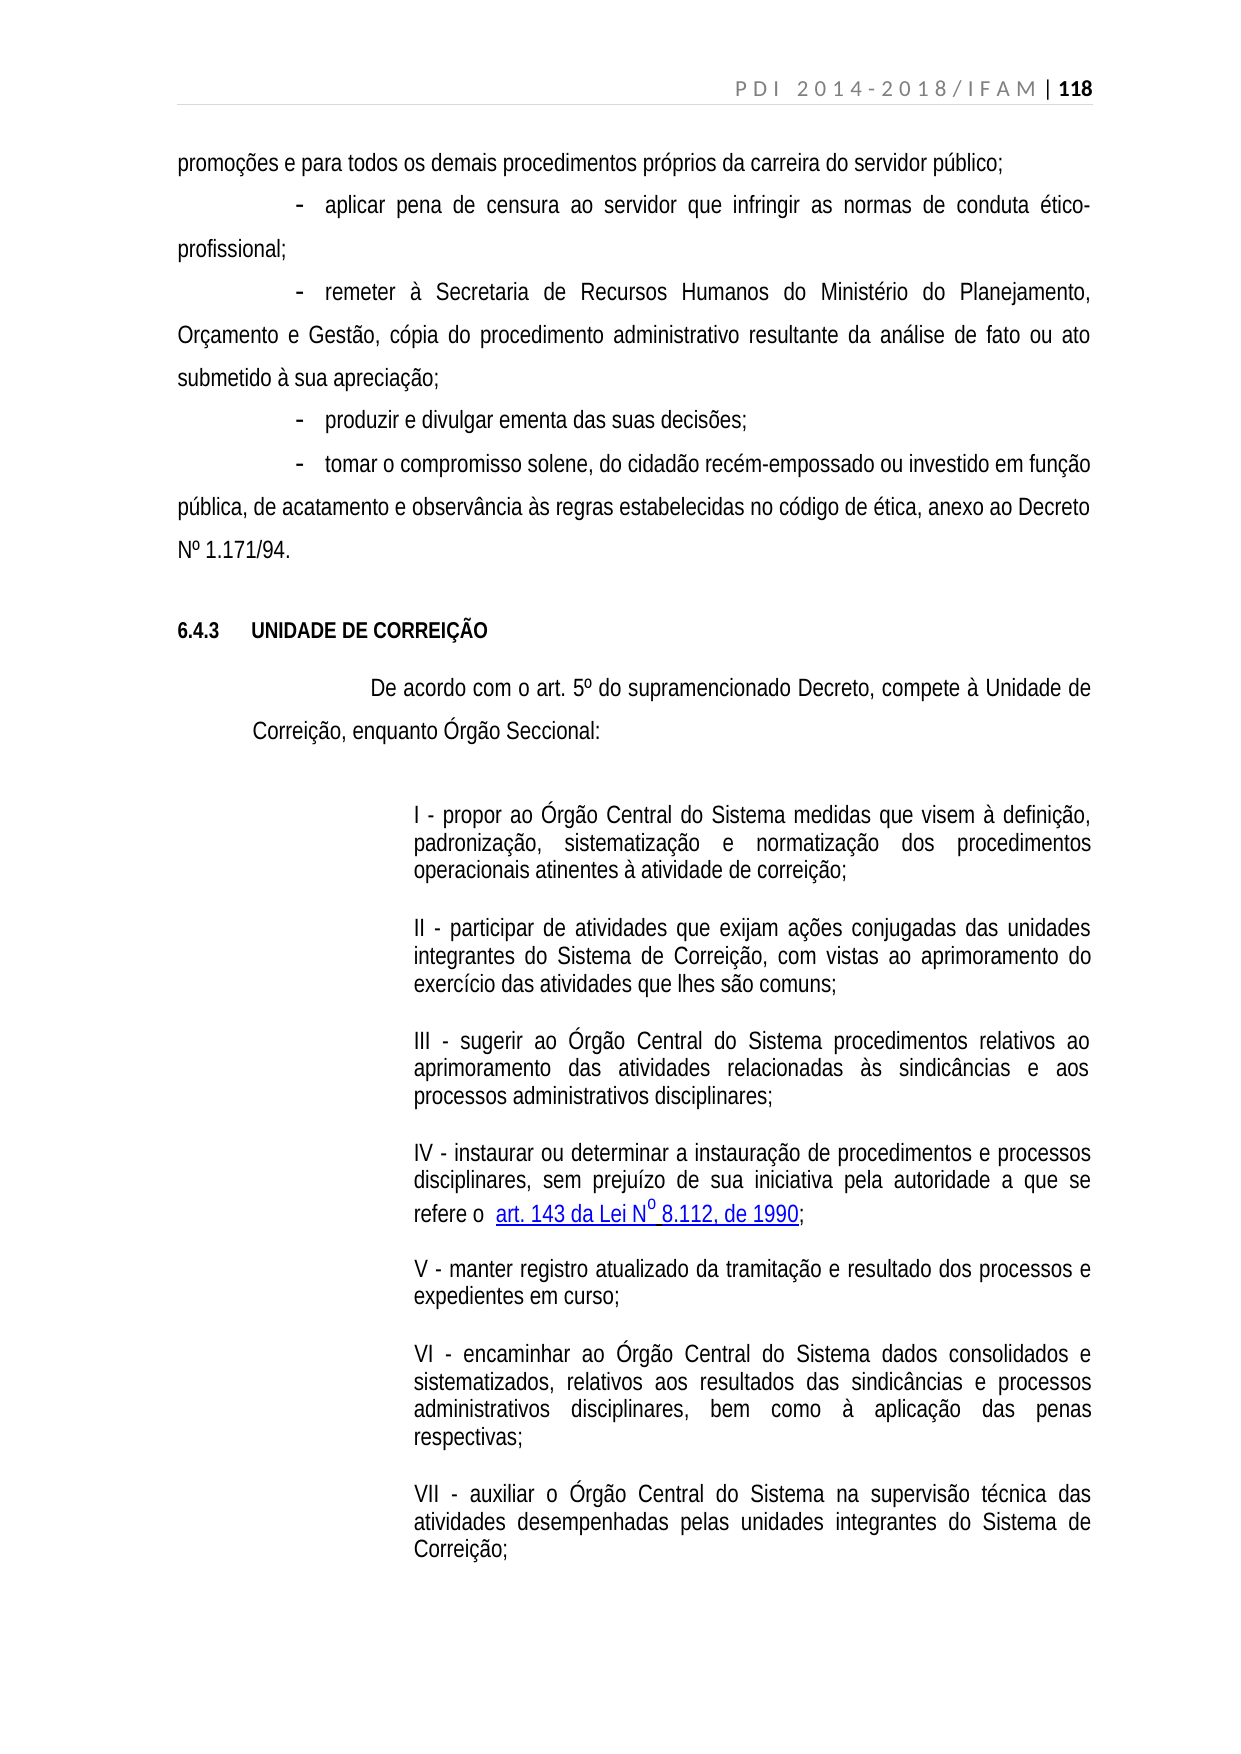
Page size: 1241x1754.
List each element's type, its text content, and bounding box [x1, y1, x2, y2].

text De acordo com o art. 5º do supramencionado Decreto, compete à Unidade de Correição, enquanto Órgão Seccional: [252, 673, 1093, 745]
list produzir e divulgar ementa das suas decisões; [177, 406, 1093, 434]
text III - sugerir ao Órgão Central do Sistema procedimentos relativos ao aprimoramento das atividades relacionadas às sindicâncias e aos processos administrativos disciplinares; [413, 1028, 1091, 1109]
text VI - encaminhar ao Órgão Central do Sistema dados consolidados e sistematizados, relativos aos resultados das sindicâncias e processos administrativos disciplinares, bem como à aplicação das penas respectivas; [413, 1340, 1093, 1450]
text I - propor ao Órgão Central do Sistema medidas que visem à definição, padronização, sistematização e normatização dos procedimentos operacionais atinentes à atividade de correição; [413, 802, 1093, 884]
list UNIDADE DE CORREIÇÃO [177, 617, 1093, 643]
list aplicar pena de censura ao servidor que infringir as normas de conduta ético-profissional; [177, 191, 1093, 262]
text IV - instaurar ou determinar a instauração de procedimentos e processos disciplinares, sem prejuízo de sua iniciativa pela autoridade a que se refere o art. 143 da Lei No 8.112, de 1990; [413, 1140, 1093, 1230]
text II - participar de atividades que exijam ações conjugadas das unidades integrantes do Sistema de Correição, com vistas ao aprimoramento do exercício das atividades que lhes são comuns; [413, 915, 1093, 997]
text VII - auxiliar o Órgão Central do Sistema na supervisão técnica das atividades desempenhadas pelas unidades integrantes do Sistema de Correição; [413, 1481, 1093, 1562]
list remeter à Secretaria de Recursos Humanos do Ministério do Planejamento, Orçamento e Gestão, cópia do procedimento administrativo resultante da análise de fato ou ato submetido à sua apreciação; [177, 277, 1093, 391]
text V - manter registro atualizado da tramitação e resultado dos processos e expedientes em curso; [413, 1257, 1093, 1310]
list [177, 148, 1093, 176]
list tomar o compromisso solene, do cidadão recém-empossado ou investido em função pública, de acatamento e observância às regras estabelecidas no código de ética, anexo ao Decreto Nº 1.171/94. [177, 449, 1093, 563]
